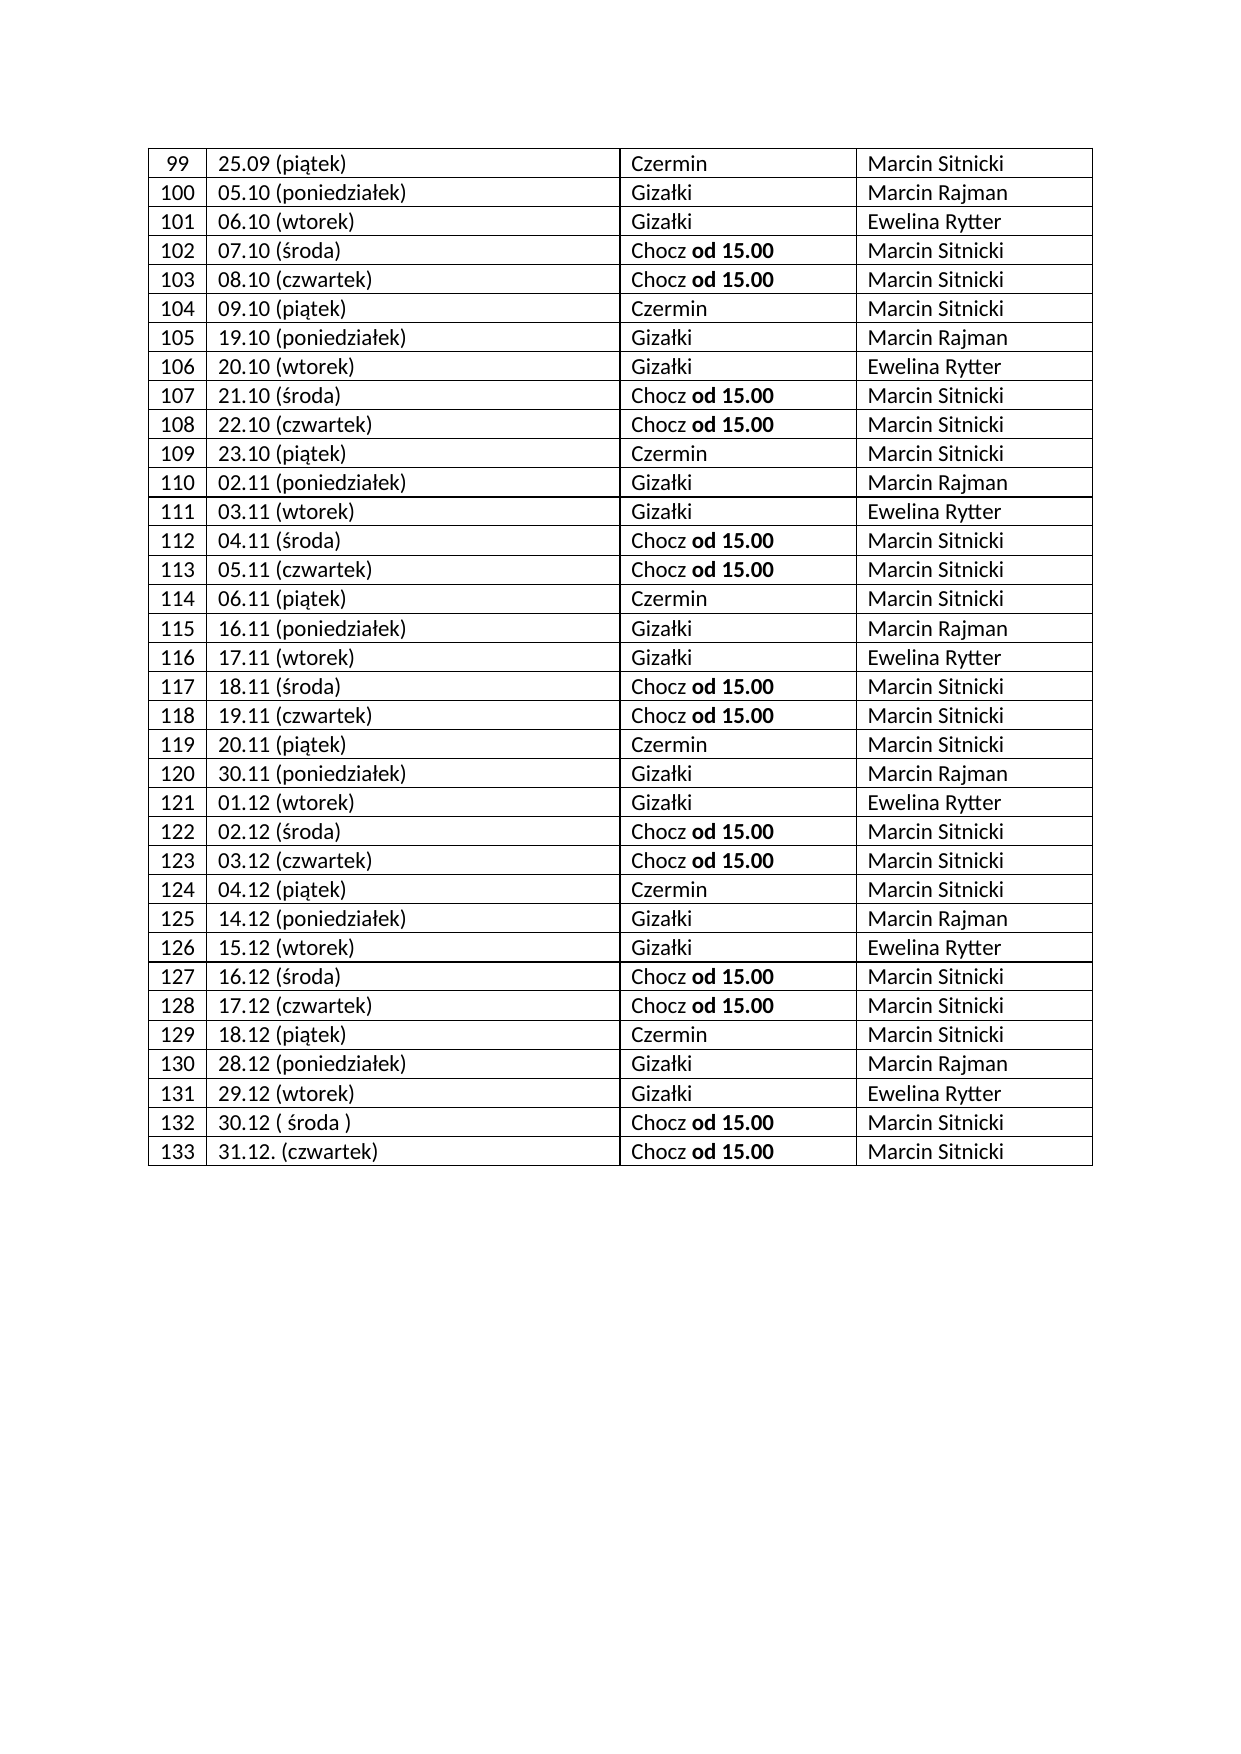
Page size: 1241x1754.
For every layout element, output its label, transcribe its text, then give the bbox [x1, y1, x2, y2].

table_cell Ewelina Rytter [857, 933, 1092, 961]
table_cell 16.12 (środa) [207, 963, 619, 990]
table_cell 114 [149, 585, 206, 613]
table_cell 124 [149, 875, 206, 903]
table_cell Marcin Sitnicki [857, 991, 1092, 1019]
table_cell 17.12 (czwartek) [207, 991, 619, 1019]
table_cell Chocz od 15.00 [621, 672, 856, 700]
table_cell 100 [149, 178, 206, 206]
table_cell Gizałki [621, 759, 856, 787]
table_cell 05.11 (czwartek) [207, 556, 619, 583]
table_cell Ewelina Rytter [857, 207, 1092, 235]
table_cell Chocz od 15.00 [621, 236, 856, 264]
table_cell Gizałki [621, 323, 856, 351]
table_cell 19.10 (poniedziałek) [207, 323, 619, 351]
table_cell Chocz od 15.00 [621, 410, 856, 438]
table_cell Chocz od 15.00 [621, 846, 856, 874]
table_cell Chocz od 15.00 [621, 1137, 856, 1165]
table_cell Marcin Sitnicki [857, 556, 1092, 583]
table_cell Marcin Sitnicki [857, 1021, 1092, 1048]
table_cell 06.10 (wtorek) [207, 207, 619, 235]
table_cell Gizałki [621, 933, 856, 961]
table_cell Czermin [621, 439, 856, 467]
table_cell 133 [149, 1137, 206, 1165]
table_cell Gizałki [621, 352, 856, 380]
table_cell 127 [149, 963, 206, 990]
table_cell Chocz od 15.00 [621, 1108, 856, 1136]
table_cell 110 [149, 468, 206, 496]
table_cell 01.12 (wtorek) [207, 788, 619, 816]
table_cell Czermin [621, 294, 856, 322]
table_cell 115 [149, 614, 206, 642]
table_cell Gizałki [621, 1050, 856, 1078]
table_cell 20.10 (wtorek) [207, 352, 619, 380]
table_cell 22.10 (czwartek) [207, 410, 619, 438]
table_cell 129 [149, 1021, 206, 1048]
table_cell 107 [149, 381, 206, 409]
table_cell 17.11 (wtorek) [207, 643, 619, 671]
table_cell 108 [149, 410, 206, 438]
table_cell Chocz od 15.00 [621, 991, 856, 1019]
table_cell 18.11 (środa) [207, 672, 619, 700]
table_cell 07.10 (środa) [207, 236, 619, 264]
table_cell 31.12. (czwartek) [207, 1137, 619, 1165]
table_cell 28.12 (poniedziałek) [207, 1050, 619, 1078]
table_cell 30.12 ( środa ) [207, 1108, 619, 1136]
table_cell 99 [149, 149, 206, 177]
table_cell 23.10 (piątek) [207, 439, 619, 467]
table_cell Gizałki [621, 904, 856, 932]
table_cell Chocz od 15.00 [621, 963, 856, 990]
table_cell Czermin [621, 1021, 856, 1048]
table_cell Marcin Rajman [857, 468, 1092, 496]
table_cell 19.11 (czwartek) [207, 701, 619, 729]
table_cell 03.11 (wtorek) [207, 498, 619, 525]
table_cell Gizałki [621, 643, 856, 671]
table_cell 121 [149, 788, 206, 816]
table_cell Marcin Rajman [857, 178, 1092, 206]
table_cell Gizałki [621, 788, 856, 816]
table_cell 120 [149, 759, 206, 787]
table_cell 14.12 (poniedziałek) [207, 904, 619, 932]
table_cell Marcin Sitnicki [857, 149, 1092, 177]
table_cell Marcin Sitnicki [857, 439, 1092, 467]
table_cell Marcin Sitnicki [857, 846, 1092, 874]
table_cell 02.12 (środa) [207, 817, 619, 845]
table_cell 18.12 (piątek) [207, 1021, 619, 1048]
table_cell 103 [149, 265, 206, 293]
table_cell 16.11 (poniedziałek) [207, 614, 619, 642]
table_cell Ewelina Rytter [857, 788, 1092, 816]
table_cell Ewelina Rytter [857, 498, 1092, 525]
table_cell Gizałki [621, 207, 856, 235]
table_cell 25.09 (piątek) [207, 149, 619, 177]
table_cell 119 [149, 730, 206, 758]
table_cell 05.10 (poniedziałek) [207, 178, 619, 206]
table_cell Marcin Sitnicki [857, 585, 1092, 613]
table_cell Gizałki [621, 178, 856, 206]
table_cell Czermin [621, 875, 856, 903]
table_cell 104 [149, 294, 206, 322]
table_cell Chocz od 15.00 [621, 381, 856, 409]
table_cell 122 [149, 817, 206, 845]
table_cell Marcin Sitnicki [857, 265, 1092, 293]
table_cell 123 [149, 846, 206, 874]
table_cell Marcin Sitnicki [857, 672, 1092, 700]
table_cell Marcin Sitnicki [857, 701, 1092, 729]
table_cell Gizałki [621, 614, 856, 642]
table_cell Ewelina Rytter [857, 352, 1092, 380]
table_cell 02.11 (poniedziałek) [207, 468, 619, 496]
table_cell 112 [149, 526, 206, 554]
table_cell Gizałki [621, 498, 856, 525]
table_cell Marcin Rajman [857, 323, 1092, 351]
table_cell 128 [149, 991, 206, 1019]
table_cell Marcin Sitnicki [857, 526, 1092, 554]
table_cell 118 [149, 701, 206, 729]
table_cell 105 [149, 323, 206, 351]
table_cell 111 [149, 498, 206, 525]
table_cell 15.12 (wtorek) [207, 933, 619, 961]
table_cell Marcin Sitnicki [857, 1108, 1092, 1136]
table_cell Ewelina Rytter [857, 643, 1092, 671]
table_cell 125 [149, 904, 206, 932]
table_cell 126 [149, 933, 206, 961]
table_cell Chocz od 15.00 [621, 526, 856, 554]
table_cell 20.11 (piątek) [207, 730, 619, 758]
table_cell 04.11 (środa) [207, 526, 619, 554]
table_cell Gizałki [621, 468, 856, 496]
table_cell 04.12 (piątek) [207, 875, 619, 903]
table_cell Czermin [621, 585, 856, 613]
table_cell Chocz od 15.00 [621, 556, 856, 583]
table_cell 130 [149, 1050, 206, 1078]
table_cell 03.12 (czwartek) [207, 846, 619, 874]
table_cell 106 [149, 352, 206, 380]
table_cell Czermin [621, 149, 856, 177]
table_cell Marcin Sitnicki [857, 236, 1092, 264]
table_cell Marcin Rajman [857, 1050, 1092, 1078]
table_cell 113 [149, 556, 206, 583]
table_cell Chocz od 15.00 [621, 817, 856, 845]
table_cell Marcin Sitnicki [857, 1137, 1092, 1165]
table_cell 131 [149, 1079, 206, 1107]
table_cell 117 [149, 672, 206, 700]
table_cell Marcin Rajman [857, 904, 1092, 932]
table_cell Marcin Sitnicki [857, 410, 1092, 438]
table_cell 08.10 (czwartek) [207, 265, 619, 293]
table_cell 21.10 (środa) [207, 381, 619, 409]
table_cell 132 [149, 1108, 206, 1136]
table_cell Czermin [621, 730, 856, 758]
table_cell Gizałki [621, 1079, 856, 1107]
table_cell Marcin Rajman [857, 759, 1092, 787]
table_cell Ewelina Rytter [857, 1079, 1092, 1107]
table_cell 29.12 (wtorek) [207, 1079, 619, 1107]
table_cell 09.10 (piątek) [207, 294, 619, 322]
table_cell Marcin Sitnicki [857, 817, 1092, 845]
table_cell 116 [149, 643, 206, 671]
table_cell Marcin Sitnicki [857, 963, 1092, 990]
table_cell 101 [149, 207, 206, 235]
table_cell Marcin Sitnicki [857, 730, 1092, 758]
table_cell Marcin Sitnicki [857, 381, 1092, 409]
table_cell Chocz od 15.00 [621, 701, 856, 729]
table_cell Marcin Sitnicki [857, 294, 1092, 322]
table_cell 102 [149, 236, 206, 264]
table_cell Marcin Rajman [857, 614, 1092, 642]
table_cell 06.11 (piątek) [207, 585, 619, 613]
table_cell 30.11 (poniedziałek) [207, 759, 619, 787]
table_cell 109 [149, 439, 206, 467]
table_cell Marcin Sitnicki [857, 875, 1092, 903]
table_cell Chocz od 15.00 [621, 265, 856, 293]
